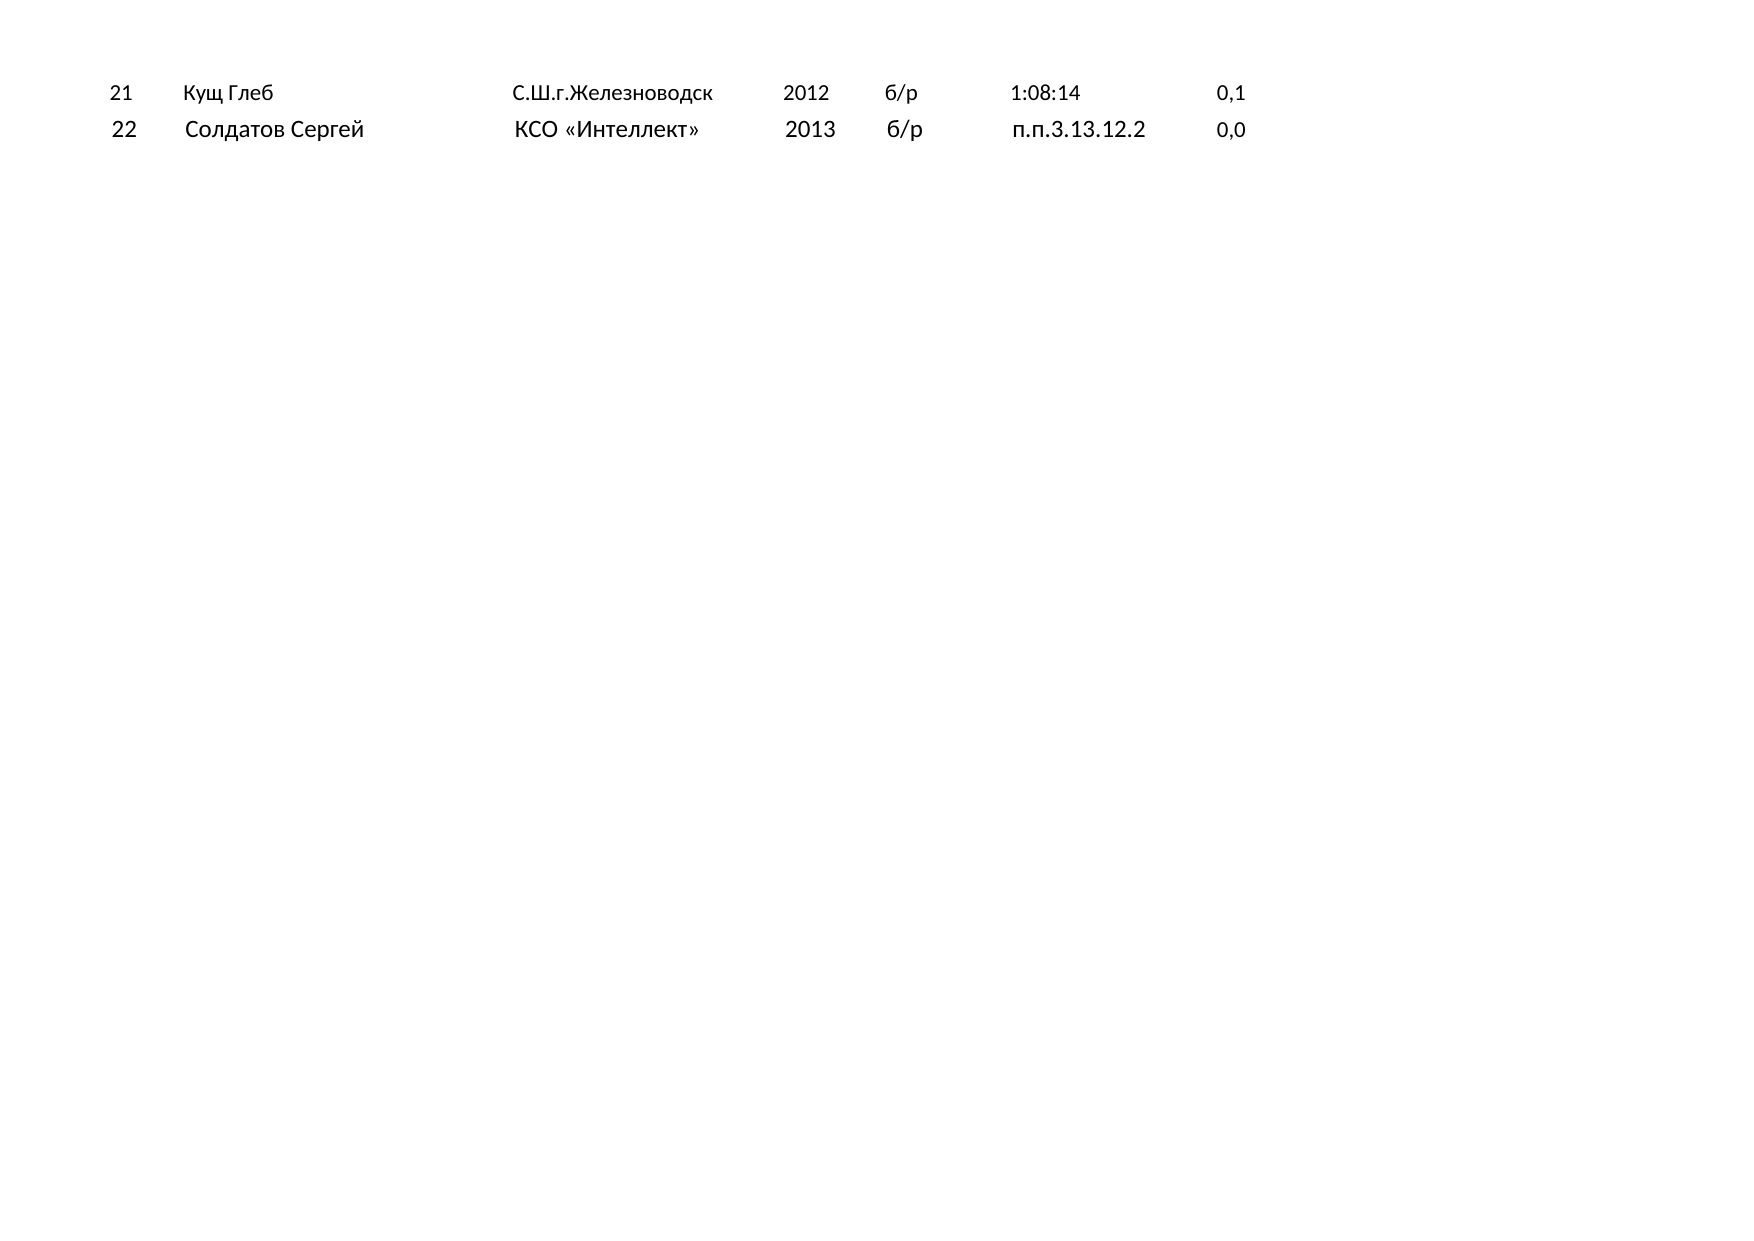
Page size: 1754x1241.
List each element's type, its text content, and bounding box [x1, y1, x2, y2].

table_cell б/р [850, 75, 976, 109]
table_cell 0,1 [1183, 75, 1299, 109]
table_cell б/р [850, 109, 976, 148]
table_cell 22 [75, 109, 149, 148]
table_cell 0,0 [1183, 109, 1299, 148]
table_cell 21 [75, 75, 149, 109]
table_cell п.п.3.13.12.2 [976, 109, 1182, 148]
table_cell 2013 [749, 109, 850, 148]
table_cell С.Ш.г.Железноводск [478, 75, 749, 109]
table_cell 1:08:14 [976, 75, 1182, 109]
table_cell Солдатов Сергей [149, 109, 478, 148]
table_cell КСО «Интеллект» [478, 109, 749, 148]
table_cell Кущ Глеб [149, 75, 478, 109]
table_cell 2012 [749, 75, 850, 109]
